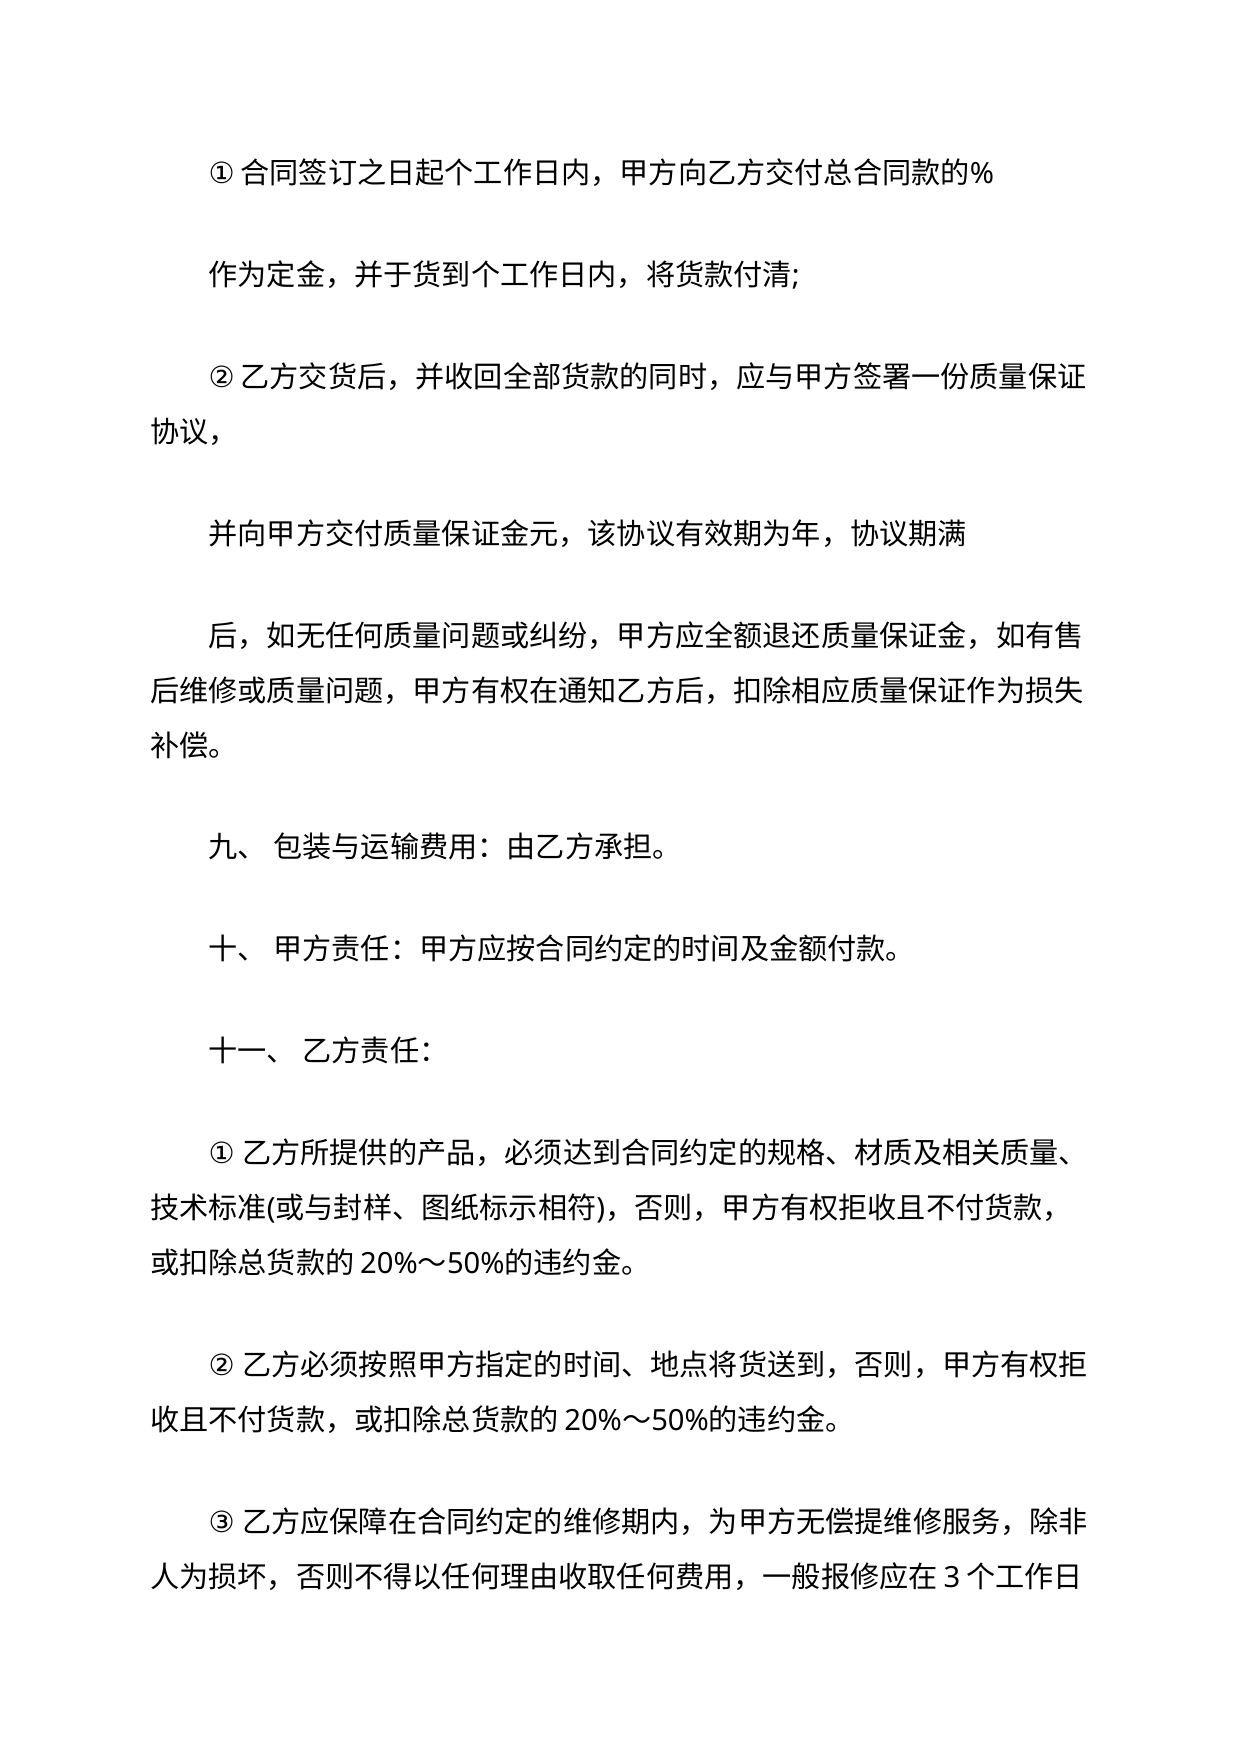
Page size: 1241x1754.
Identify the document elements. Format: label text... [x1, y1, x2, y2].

text ②乙方交货后，并收回全部货款的同时，应与甲方签署一份质量保证协议， [150, 354, 1090, 451]
text 后，如无任何质量问题或纠纷，甲方应全额退还质量保证金，如有售后维修或质量问题，甲方有权在通知乙方后，扣除相应质量保证作为损失补偿。 [150, 612, 1090, 764]
text 十、 甲方责任：甲方应按合同约定的时间及金额付款。 [150, 926, 1090, 968]
text ①合同签订之日起个工作日内，甲方向乙方交付总合同款的% [150, 150, 1090, 192]
text 九、 包装与运输费用：由乙方承担。 [150, 824, 1090, 866]
text 并向甲方交付质量保证金元，该协议有效期为年，协议期满 [150, 511, 1090, 553]
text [150, 1498, 1090, 1596]
text 作为定金，并于货到个工作日内，将货款付清; [150, 252, 1090, 294]
text ① 乙方所提供的产品，必须达到合同约定的规格、材质及相关质量、技术标准(或与封样、图纸标示相符)，否则，甲方有权拒收且不付货款，或扣除总货款的20%～50%的违约金。 [150, 1129, 1090, 1282]
text ② 乙方必须按照甲方指定的时间、地点将货送到，否则，甲方有权拒收且不付货款，或扣除总货款的20%～50%的违约金。 [150, 1341, 1090, 1439]
text 十一、 乙方责任： [150, 1028, 1090, 1070]
